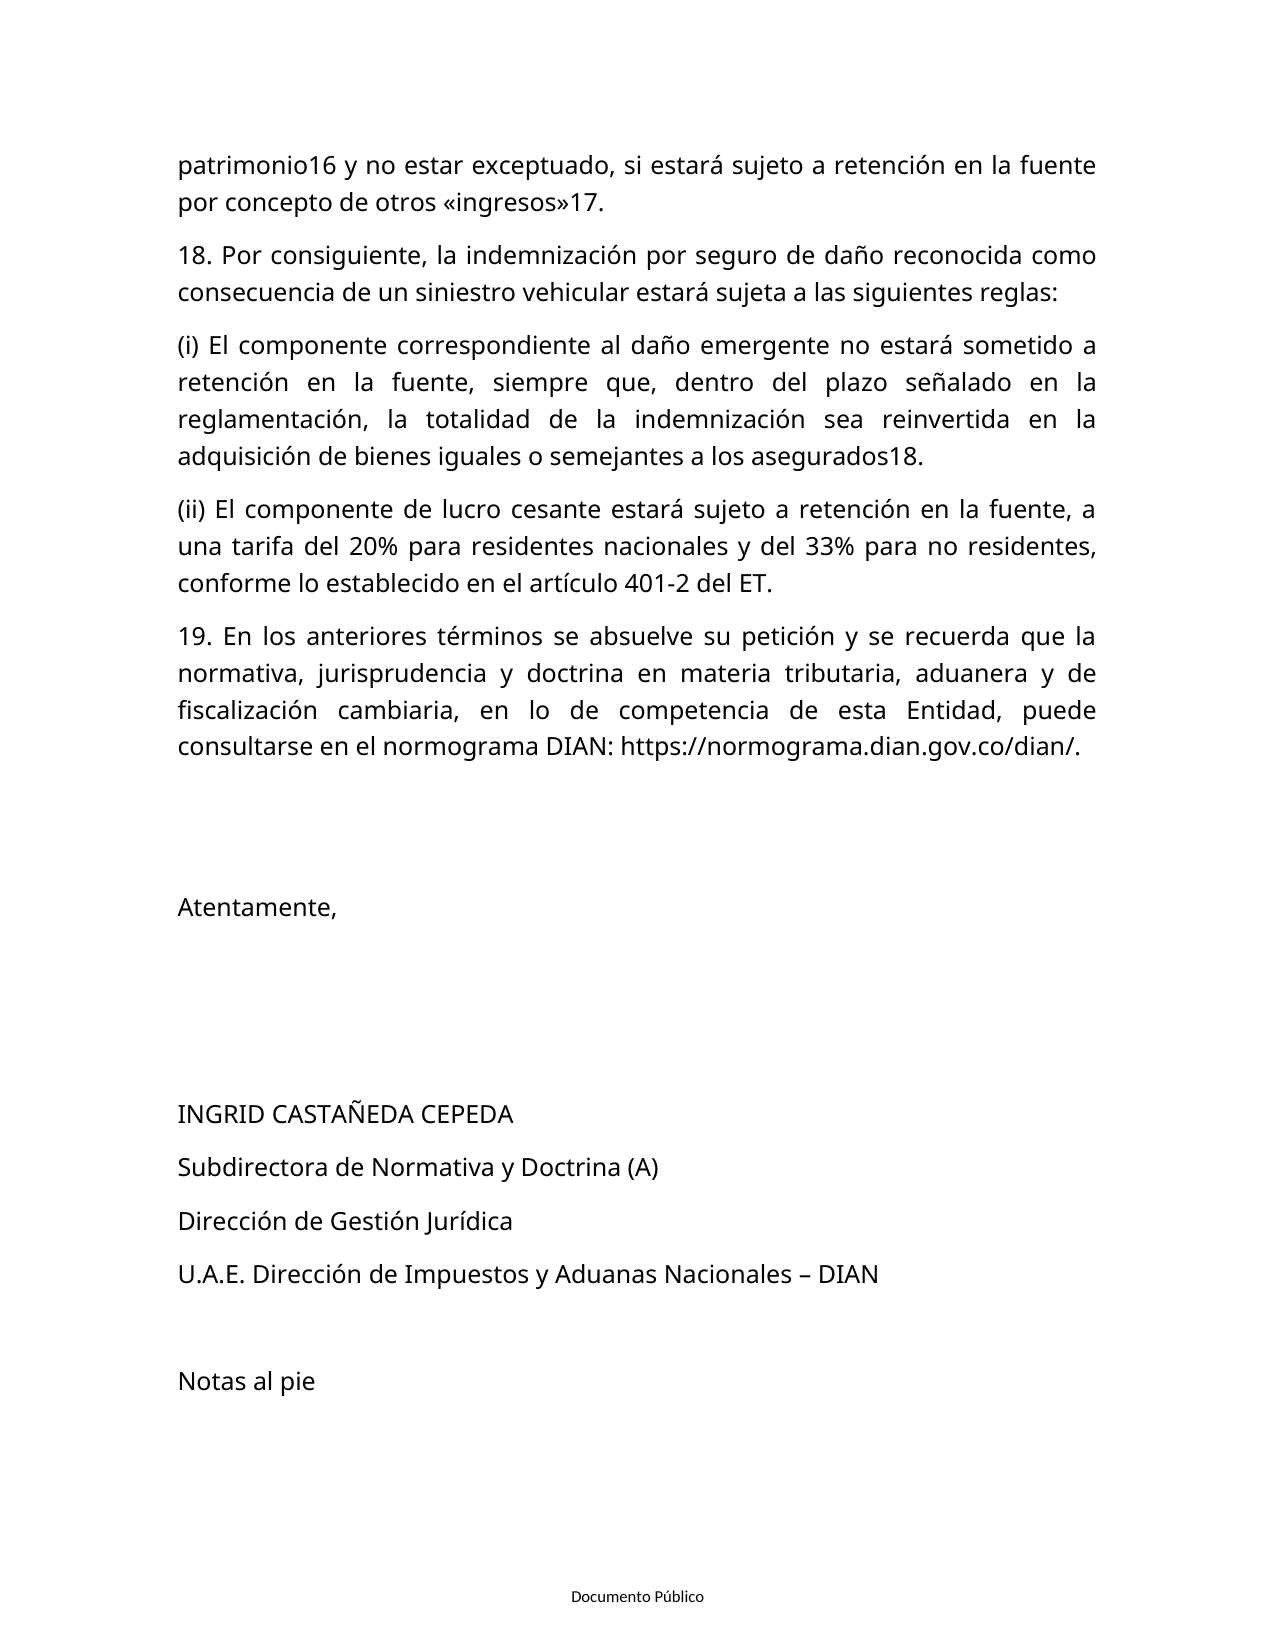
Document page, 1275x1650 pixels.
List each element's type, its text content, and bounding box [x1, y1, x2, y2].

text Dirección de Gestión Jurídica [177, 1203, 1098, 1237]
text 19. En los anteriores términos se absuelve su petición y se recuerda que la normativa, jurisprudencia y doctrina en materia tributaria, aduanera y de fiscalización cambiaria, en lo de competencia de esta Entidad, puede consultarse en el normograma DIAN: https://normograma.dian.gov.co/dian/. [177, 619, 1098, 763]
text (i) El componente correspondiente al daño emergente no estará sometido a retención en la fuente, siempre que, dentro del plazo señalado en la reglamentación, la totalidad de la indemnización sea reinvertida en la adquisición de bienes iguales o semejantes a los asegurados18. [177, 328, 1098, 472]
text 18. Por consiguiente, la indemnización por seguro de daño reconocida como consecuencia de un siniestro vehicular estará sujeta a las siguientes reglas: [177, 238, 1098, 309]
text Atentamente, [177, 889, 1098, 923]
text INGRID CASTAÑEDA CEPEDA [177, 1097, 1098, 1131]
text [177, 148, 1098, 218]
text Notas al pie [177, 1364, 1098, 1398]
text Subdirectora de Normativa y Doctrina (A) [177, 1150, 1098, 1184]
text U.A.E. Dirección de Impuestos y Aduanas Nacionales – DIAN [177, 1257, 1098, 1291]
text (ii) El componente de lucro cesante estará sujeto a retención en la fuente, a una tarifa del 20% para residentes nacionales y del 33% para no residentes, conforme lo establecido en el artículo 401-2 del ET. [177, 492, 1098, 599]
